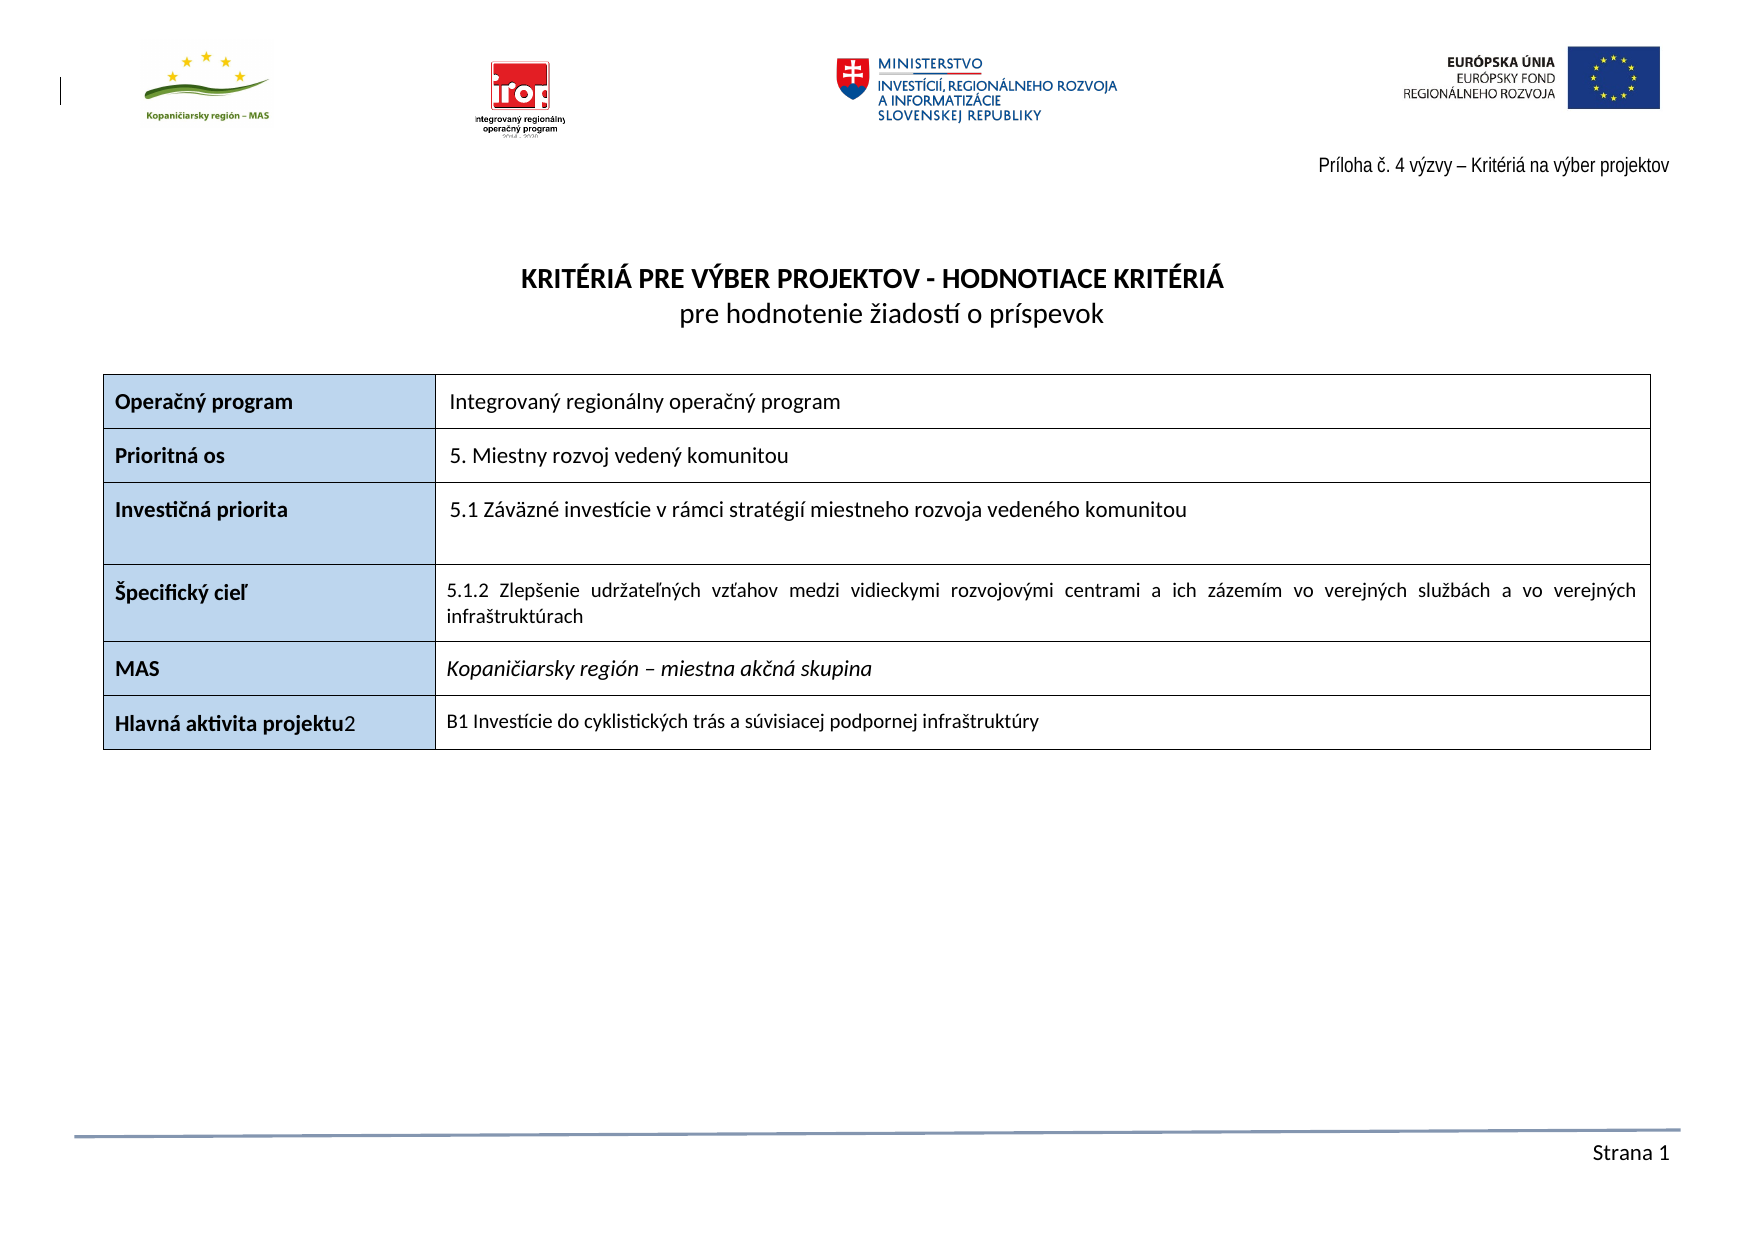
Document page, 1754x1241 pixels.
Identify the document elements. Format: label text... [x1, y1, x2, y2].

picture [1397, 40, 1663, 112]
table_cell Hlavná aktivita projektu2 [104, 696, 435, 749]
table_header Integrovaný regionálny operačný program [436, 375, 1650, 428]
table_cell MAS [104, 642, 435, 695]
table_cell Investičná priorita [104, 483, 435, 564]
picture [785, 7, 1123, 129]
picture [474, 61, 565, 137]
table_header Operačný program [104, 375, 435, 428]
picture [140, 39, 274, 128]
table_cell Špecifický cieľ [104, 565, 435, 641]
table_cell 5. Miestny rozvoj vedený komunitou [436, 429, 1650, 482]
table_cell [436, 696, 1650, 749]
table_cell [436, 565, 1650, 641]
table_cell Prioritná os [104, 429, 435, 482]
table_cell 5.1 Záväzné investície v rámci stratégií miestneho rozvoja vedeného komunitou [436, 483, 1650, 564]
table_cell Kopaničiarsky región – miestna akčná skupina [436, 642, 1650, 695]
text pre hodnotenie žiadostí o príspevok [223, 296, 1560, 331]
text KRITÉRIÁ PRE VÝBER PROJEKTOV - HODNOTIACE KRITÉRIÁ [185, 260, 1560, 296]
